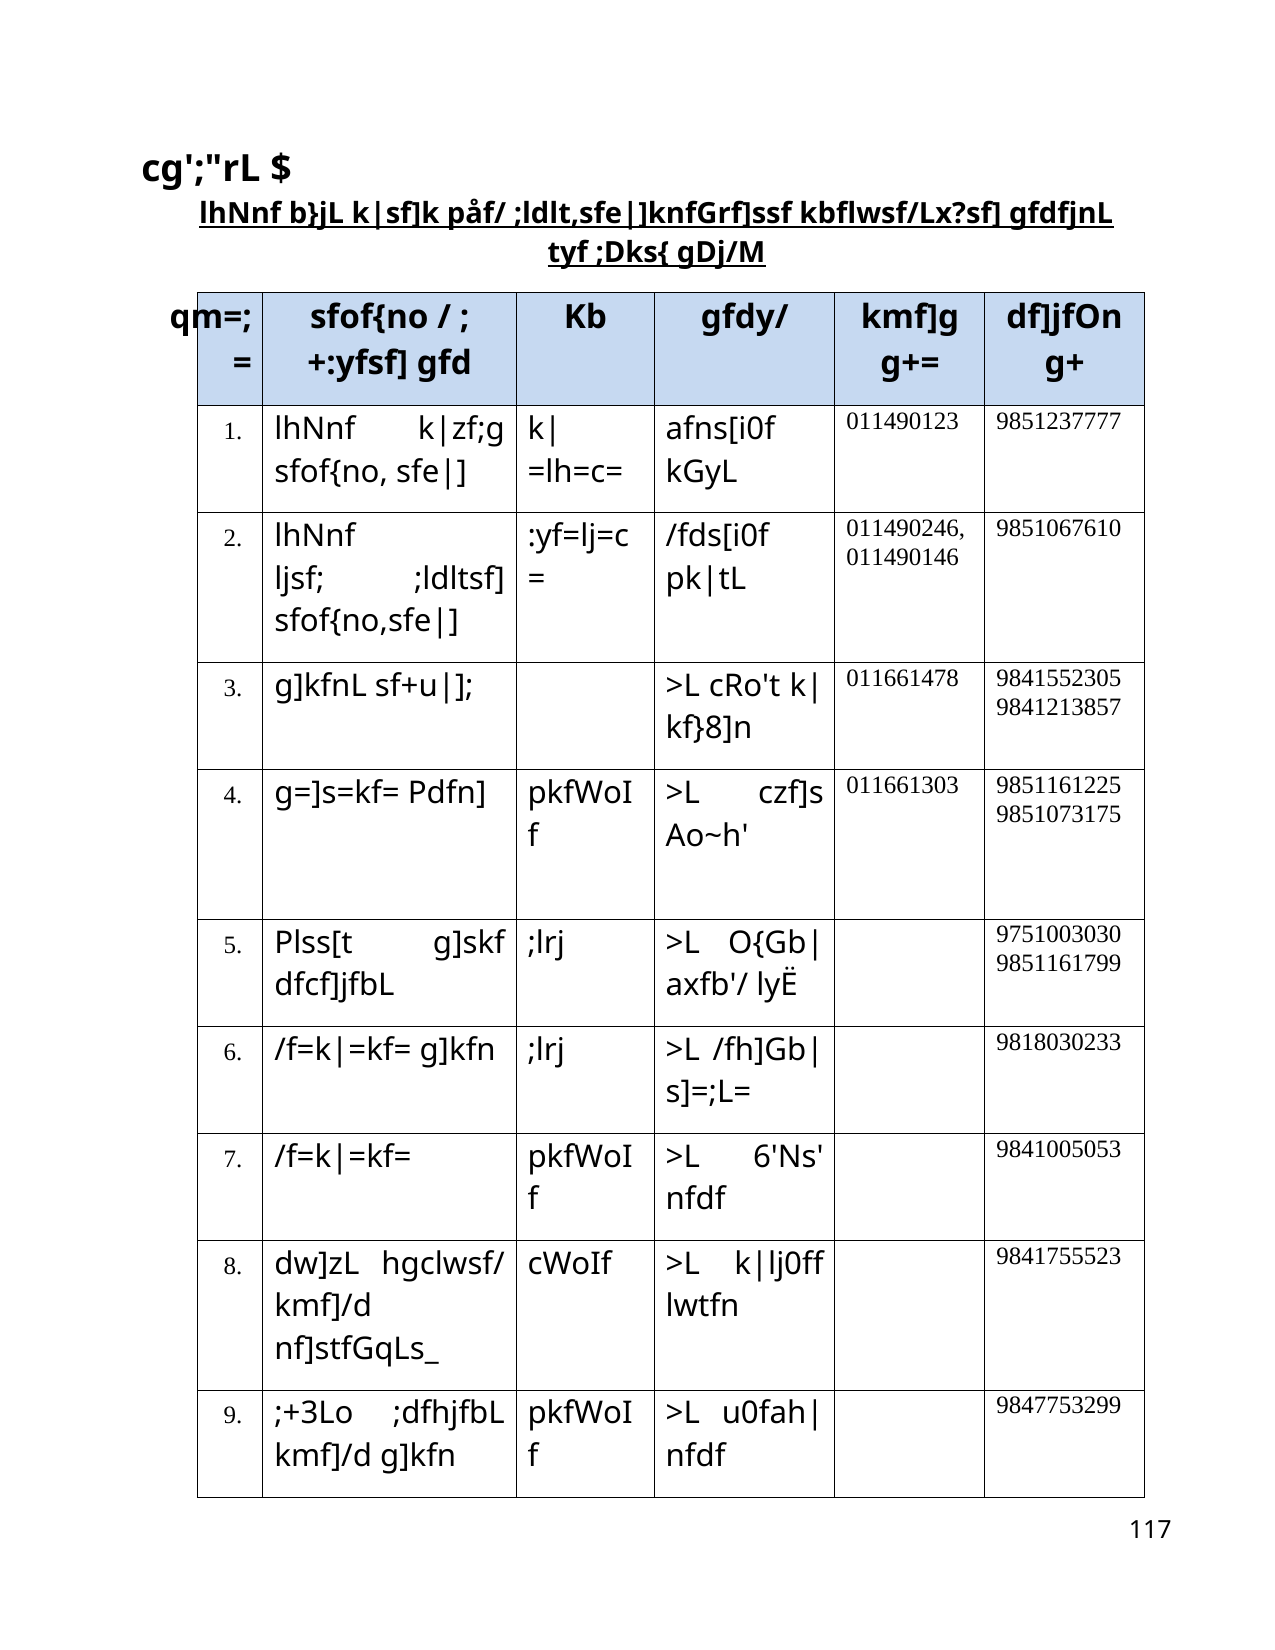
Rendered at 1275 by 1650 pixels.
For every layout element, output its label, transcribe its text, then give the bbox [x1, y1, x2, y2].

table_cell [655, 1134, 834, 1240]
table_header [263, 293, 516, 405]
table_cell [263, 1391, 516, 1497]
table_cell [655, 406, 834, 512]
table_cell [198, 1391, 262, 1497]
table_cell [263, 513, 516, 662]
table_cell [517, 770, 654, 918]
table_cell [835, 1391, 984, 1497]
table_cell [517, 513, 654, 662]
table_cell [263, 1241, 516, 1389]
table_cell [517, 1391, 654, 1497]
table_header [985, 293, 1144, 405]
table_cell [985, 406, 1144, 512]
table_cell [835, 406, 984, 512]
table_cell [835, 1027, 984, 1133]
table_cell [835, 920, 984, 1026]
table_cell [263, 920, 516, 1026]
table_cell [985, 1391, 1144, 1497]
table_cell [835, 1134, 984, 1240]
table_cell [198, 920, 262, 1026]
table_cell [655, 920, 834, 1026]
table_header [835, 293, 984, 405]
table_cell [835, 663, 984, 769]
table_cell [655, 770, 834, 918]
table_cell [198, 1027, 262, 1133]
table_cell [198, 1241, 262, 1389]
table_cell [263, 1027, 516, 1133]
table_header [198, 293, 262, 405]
subtitle cg';"rL $ [141, 141, 1171, 192]
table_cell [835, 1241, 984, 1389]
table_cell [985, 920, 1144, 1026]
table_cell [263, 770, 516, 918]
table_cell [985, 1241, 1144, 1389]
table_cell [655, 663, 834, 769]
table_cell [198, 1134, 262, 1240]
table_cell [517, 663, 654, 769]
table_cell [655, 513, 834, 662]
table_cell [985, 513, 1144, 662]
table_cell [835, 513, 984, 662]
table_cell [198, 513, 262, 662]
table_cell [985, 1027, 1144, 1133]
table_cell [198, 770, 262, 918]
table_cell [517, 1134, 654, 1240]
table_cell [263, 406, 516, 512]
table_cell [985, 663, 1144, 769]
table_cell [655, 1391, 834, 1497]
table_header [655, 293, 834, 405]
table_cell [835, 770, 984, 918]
text lhNnf b}jL k|sf]k påf/ ;ldlt,sfe|]knfGrf]ssf kbflwsf/Lx?sf] gfdfjnL tyf ;Dks{ gDj/M [141, 192, 1171, 271]
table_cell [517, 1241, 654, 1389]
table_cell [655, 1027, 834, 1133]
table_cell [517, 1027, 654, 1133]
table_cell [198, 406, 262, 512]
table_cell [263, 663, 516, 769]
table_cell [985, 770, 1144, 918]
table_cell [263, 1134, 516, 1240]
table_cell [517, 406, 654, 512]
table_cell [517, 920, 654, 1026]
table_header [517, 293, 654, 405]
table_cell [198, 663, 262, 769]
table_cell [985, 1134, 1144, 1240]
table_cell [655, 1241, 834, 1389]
